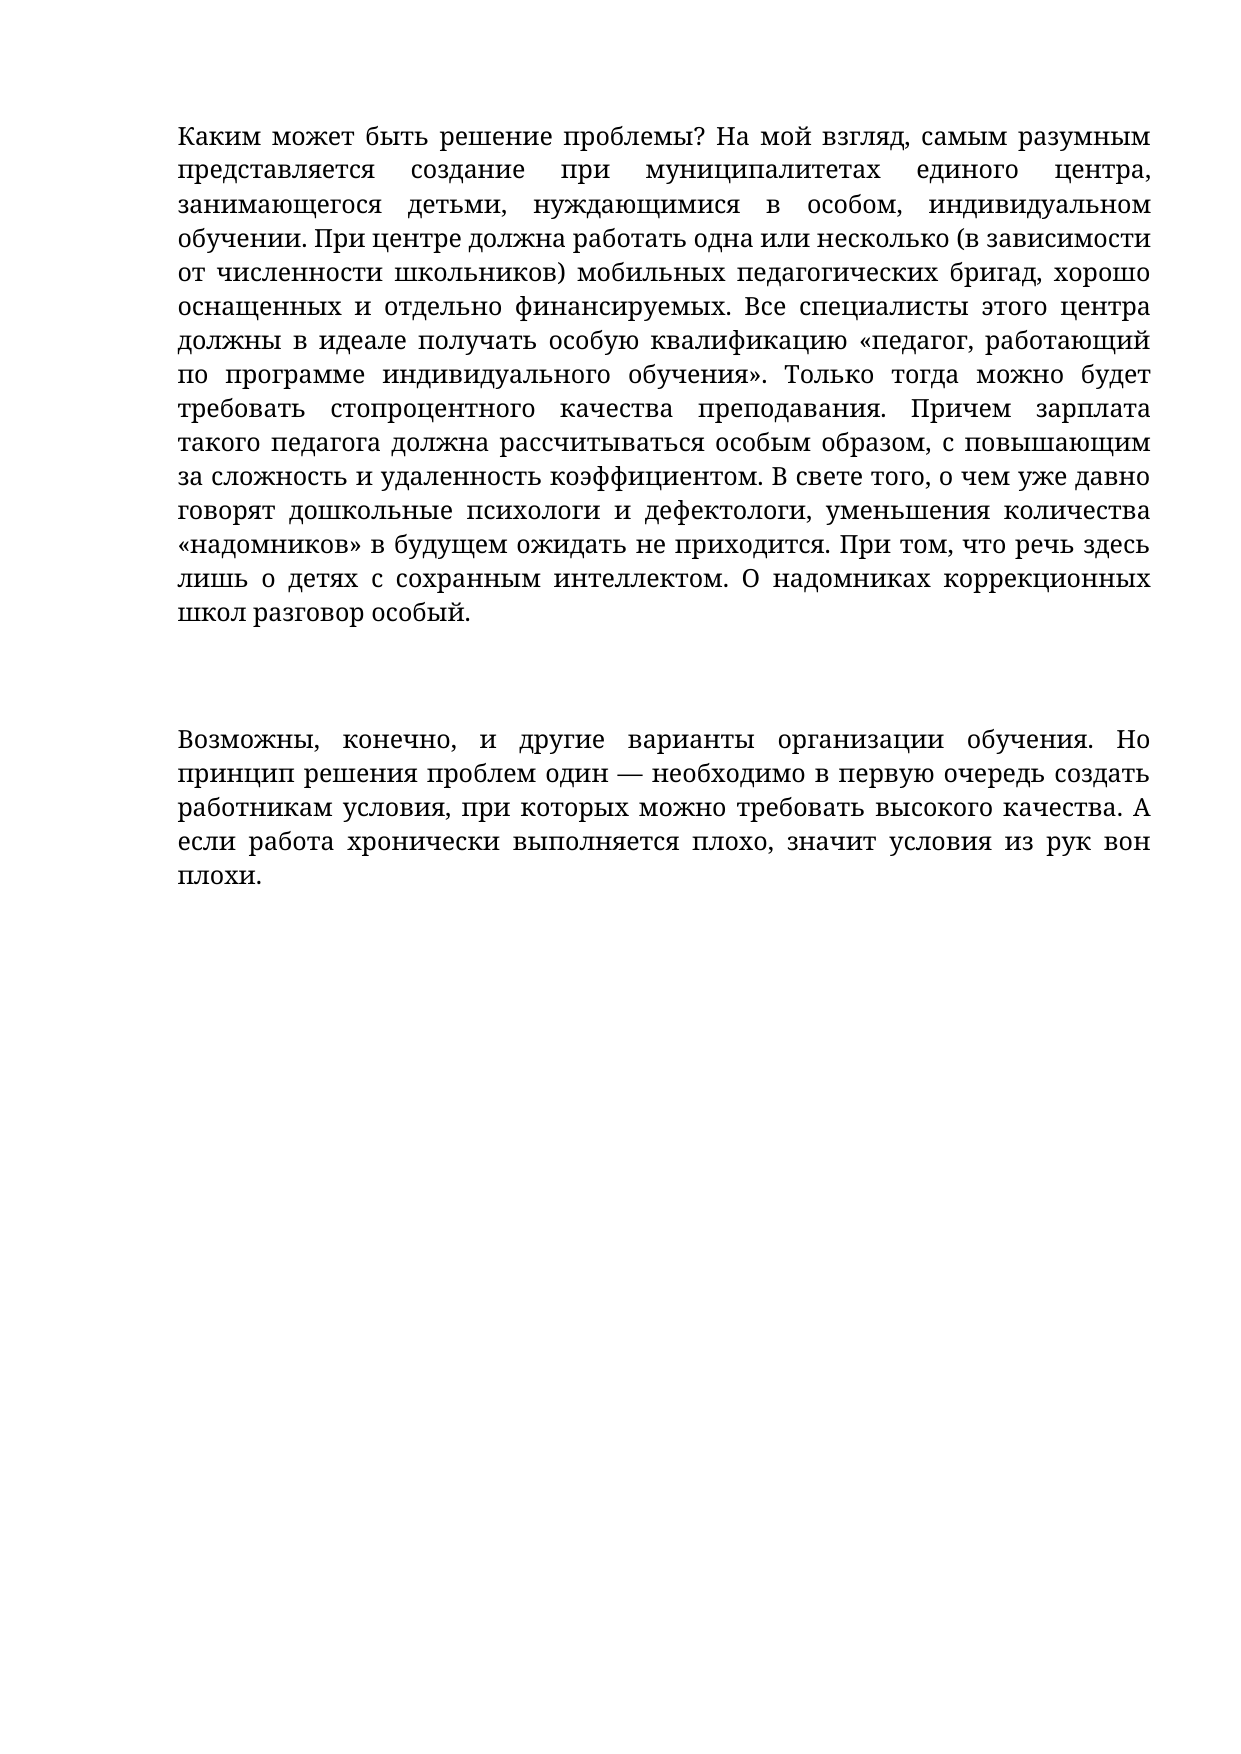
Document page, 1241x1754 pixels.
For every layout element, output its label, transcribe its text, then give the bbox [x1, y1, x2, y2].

text Каким может быть решение проблемы? На мой взгляд, самым разумным представляется создание при муниципалитетах единого центра, занимающегося детьми, нуждающимися в особом, индивидуальном обучении. При центре должна работать одна или несколько (в зависимости от численности школьников) мобильных педагогических бригад, хорошо оснащенных и отдельно финансируемых. Все специалисты этого центра должны в идеале получать особую квалификацию «педагог, работающий по программе индивидуального обучения». Только тогда можно будет требовать стопроцентного качества преподавания. Причем зарплата такого педагога должна рассчитываться особым образом, с повышающим за сложность и удаленность коэффициентом. В свете того, о чем уже давно говорят дошкольные психологи и дефектологи, уменьшения количества «надомников» в будущем ожидать не приходится. При том, что речь здесь лишь о детях с сохранным интеллектом. О надомниках коррекционных школ разговор особый. [177, 118, 1152, 629]
text Возможны, конечно, и другие варианты организации обучения. Но принцип решения проблем один — необходимо в первую очередь создать работникам условия, при которых можно требовать высокого качества. А если работа хронически выполняется плохо, значит условия из рук вон плохи. [177, 721, 1152, 892]
